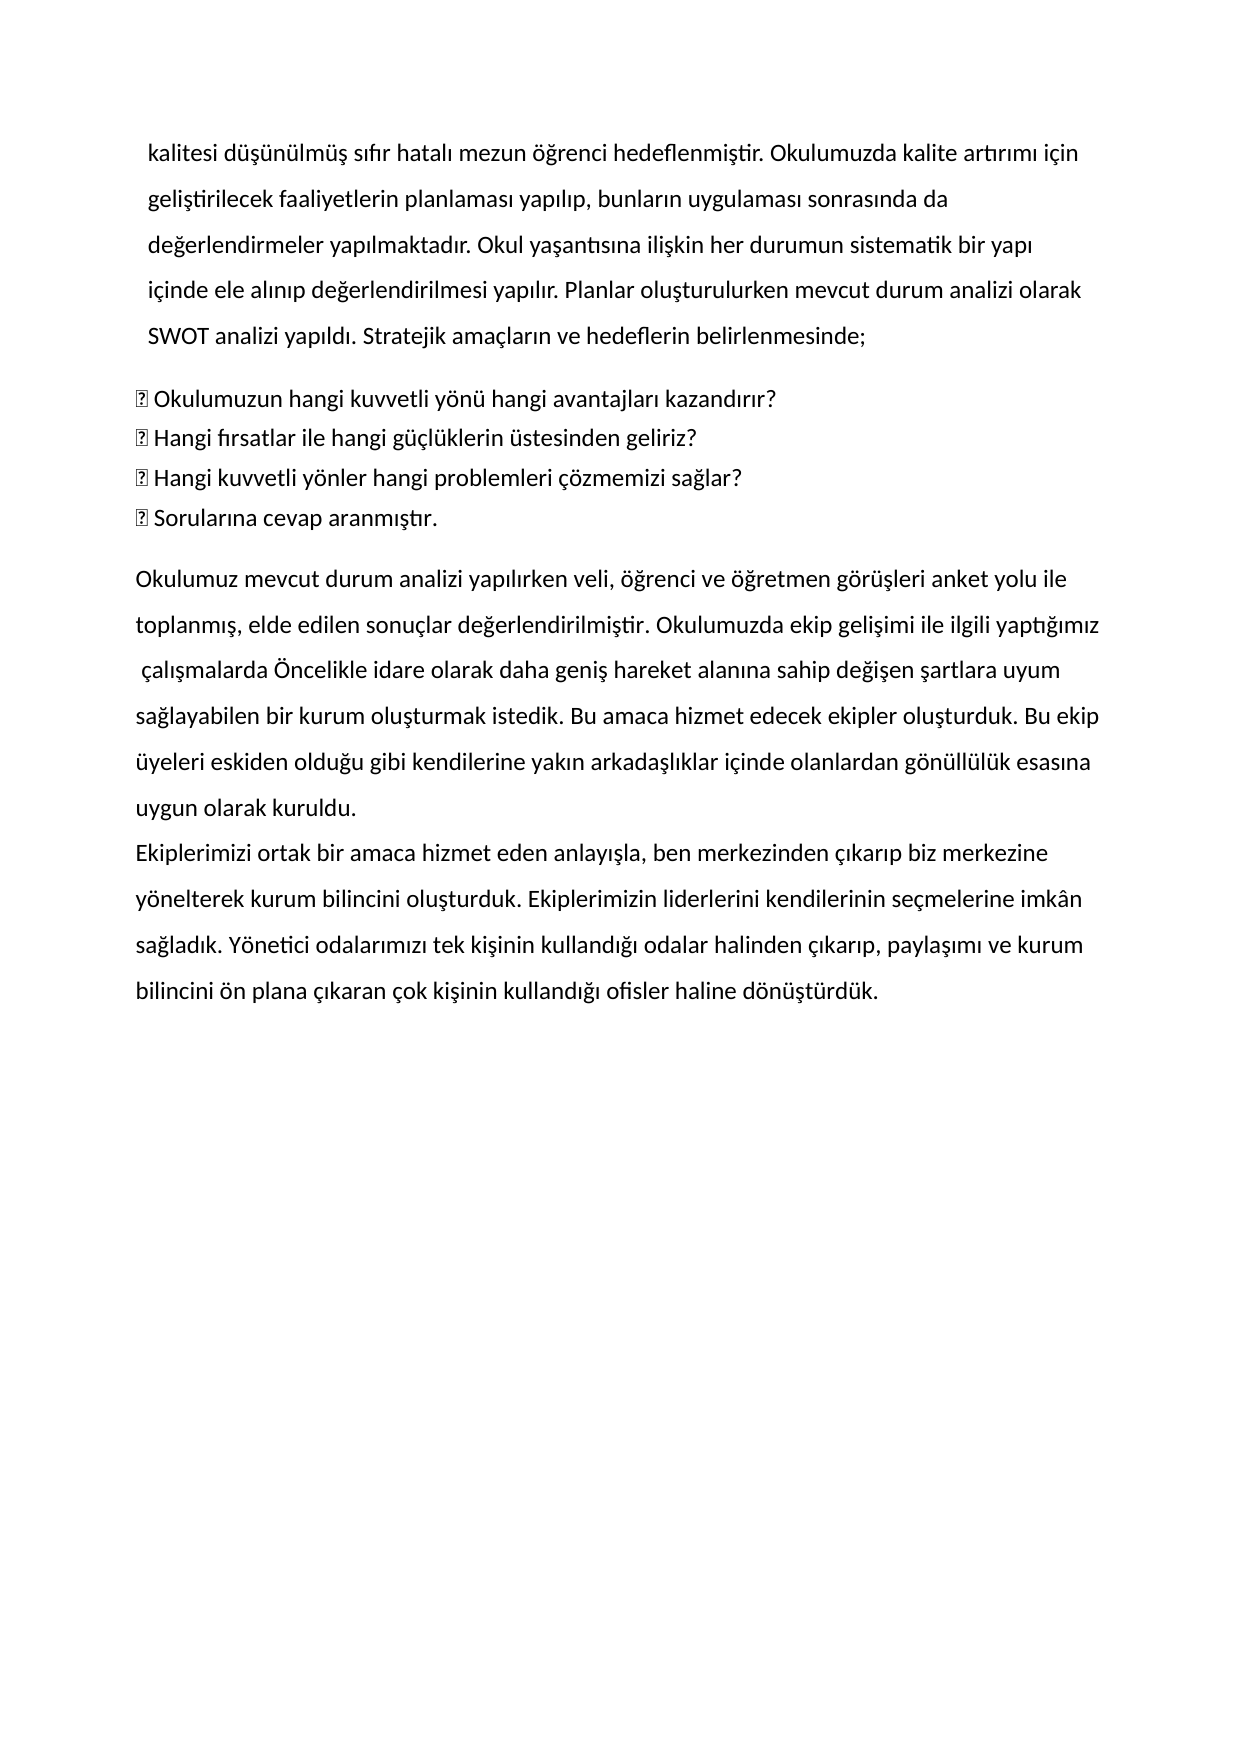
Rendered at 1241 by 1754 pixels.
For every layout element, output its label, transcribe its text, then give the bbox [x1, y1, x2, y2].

text toplanmış, elde edilen sonuçlar değerlendirilmiştir. Okulumuzda ekip gelişimi ile ilgili yaptığımız [135, 609, 1119, 639]
text  Sorularına cevap aranmıştır. [135, 502, 1119, 533]
text Okulumuz mevcut durum analizi yapılırken veli, öğrenci ve öğretmen görüşleri anket yolu ile [135, 563, 1119, 594]
text  Hangi fırsatlar ile hangi güçlüklerin üstesinden geliriz? [135, 423, 1119, 453]
text Ekiplerimizi ortak bir amaca hizmet eden anlayışla, ben merkezinden çıkarıp biz merkezine yönelterek kurum bilincini oluşturduk. Ekiplerimizin liderlerini kendilerinin seçmelerine imkân sağladık. Yönetici odalarımızı tek kişinin kullandığı odalar halinden çıkarıp, paylaşımı ve kurum bilincini ön plana çıkaran çok kişinin kullandığı ofisler haline dönüştürdük. [135, 838, 1119, 1005]
text  Okulumuzun hangi kuvvetli yönü hangi avantajları kazandırır? [135, 383, 1119, 413]
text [148, 137, 1091, 351]
text çalışmalarda Öncelikle idare olarak daha geniş hareket alanına sahip değişen şartlara uyum sağlayabilen bir kurum oluşturmak istedik. Bu amaca hizmet edecek ekipler oluşturduk. Bu ekip üyeleri eskiden olduğu gibi kendilerine yakın arkadaşlıklar içinde olanlardan gönüllülük esasına uygun olarak kuruldu. [135, 655, 1119, 822]
text  Hangi kuvvetli yönler hangi problemleri çözmemizi sağlar? [135, 462, 1119, 493]
